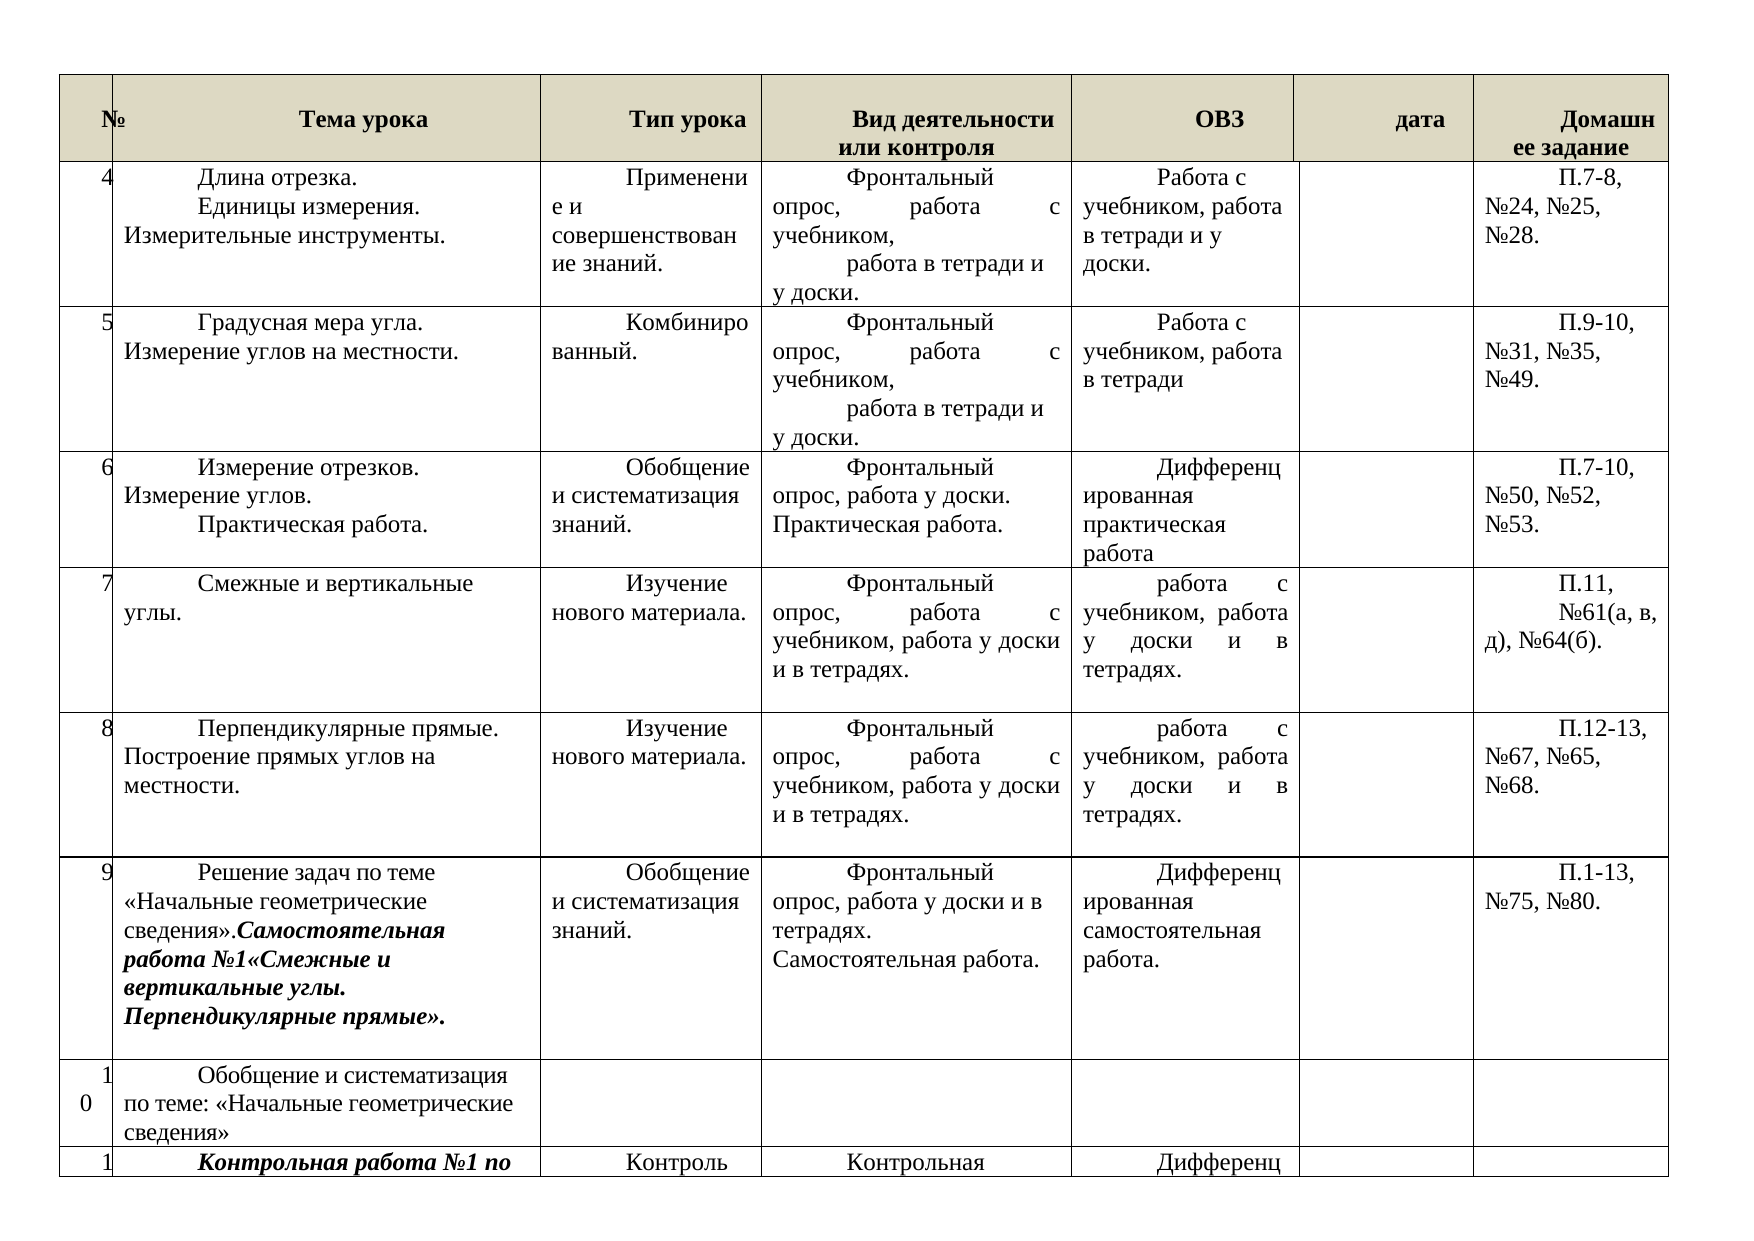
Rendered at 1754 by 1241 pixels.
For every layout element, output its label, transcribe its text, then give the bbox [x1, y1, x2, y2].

table_cell 11 [60, 1147, 112, 1176]
table_cell Комбинированный. [541, 307, 761, 451]
table_header Вид деятельности или контроля [762, 75, 1071, 161]
table_cell Дифференцированная практическая работа [1072, 452, 1299, 567]
table_cell 6 [60, 452, 112, 567]
table_cell [762, 1060, 1071, 1146]
table_cell 5 [60, 307, 112, 451]
table_cell П.1-13, №75, №80. [1474, 858, 1668, 1059]
table_cell Применение и совершенствование знаний. [541, 162, 761, 306]
table_cell Фронтальный опрос, работа с учебником, работа в тетради и у доски. [762, 307, 1071, 451]
table_cell Градусная мера угла. Измерение углов на местности. [113, 307, 540, 451]
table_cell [1072, 162, 1299, 306]
table_cell работа с учебником, работа у доски и в тетрадях. [1072, 568, 1299, 712]
table_cell [541, 1060, 761, 1146]
table_header № [60, 75, 112, 161]
table_cell 7 [60, 568, 112, 712]
table_cell Фронтальный опрос, работа у доски и в тетрадях. Самостоятельная работа. [762, 858, 1071, 1059]
table_cell [1300, 1060, 1473, 1146]
table_cell работа с учебником, работа у доски и в тетрадях. [1072, 713, 1299, 856]
table_cell Решение задач по теме «Начальные геометрические сведения».Самостоятельная работа №1«Смежные и вертикальные углы. Перпендикулярные прямые». [113, 858, 540, 1059]
table_cell Работа с учебником, работа в тетради [1072, 307, 1299, 451]
table_cell [1300, 568, 1473, 712]
table_cell П.7-8, №24, №25, №28. [1474, 162, 1668, 306]
table_header дата [1294, 75, 1473, 161]
table_cell П.9-10, №31, №35, №49. [1474, 307, 1668, 451]
table_cell [1300, 858, 1473, 1059]
table_cell Обобщение и систематизация знаний. [541, 452, 761, 567]
table_cell 8 [60, 713, 112, 856]
table_cell [1300, 307, 1473, 451]
table_header Тип урока [541, 75, 761, 161]
table_cell Перпендикулярные прямые. Построение прямых углов на местности. [113, 713, 540, 856]
table_cell П.12-13, №67, №65, №68. [1474, 713, 1668, 856]
table_cell [1300, 1147, 1473, 1176]
table_cell Фронтальный опрос, работа с учебником, работа у доски и в тетрадях. [762, 713, 1071, 856]
table_cell Дифференцированная к. р. [1072, 1147, 1299, 1176]
table_cell Фронтальный опрос, работа у доски. Практическая работа. [762, 452, 1071, 567]
table_cell 4 [60, 162, 112, 306]
table_header Тема урока [113, 75, 540, 161]
table_cell [1474, 1060, 1668, 1146]
table_cell Длина отрезка. Единицы измерения. Измерительные инструменты. [113, 162, 540, 306]
table_cell 10 [60, 1060, 112, 1146]
table_cell П.7-10, №50, №52, №53. [1474, 452, 1668, 567]
table_cell 9 [60, 858, 112, 1059]
table_cell Обобщение и систематизация знаний. [541, 858, 761, 1059]
table_cell Обобщение и систематизация по теме: «Начальные геометрические сведения» [113, 1060, 540, 1146]
table_cell Контрольная работа. [762, 1147, 1071, 1176]
table_cell [1300, 452, 1473, 567]
table_cell Контроль знаний учащихся. [541, 1147, 761, 1176]
table_cell Дифференцированная самостоятельная работа. [1072, 858, 1299, 1059]
table_cell [1300, 713, 1473, 856]
table_cell Изучение нового материала. [541, 568, 761, 712]
table_cell [1072, 1060, 1299, 1146]
table_cell Измерение отрезков. Измерение углов. Практическая работа. [113, 452, 540, 567]
table_cell П.11, №61(а, в, д), №64(б). [1474, 568, 1668, 712]
table_header ОВЗ [1072, 75, 1293, 161]
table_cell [762, 162, 1071, 306]
table_cell Изучение нового материала. [541, 713, 761, 856]
table_header Домашнее задание [1474, 75, 1668, 161]
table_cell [113, 1147, 540, 1176]
table_cell Фронтальный опрос, работа с учебником, работа у доски и в тетрадях. [762, 568, 1071, 712]
table_cell Смежные и вертикальные углы. [113, 568, 540, 712]
table_cell [1474, 1147, 1668, 1176]
table_cell [1300, 162, 1473, 306]
